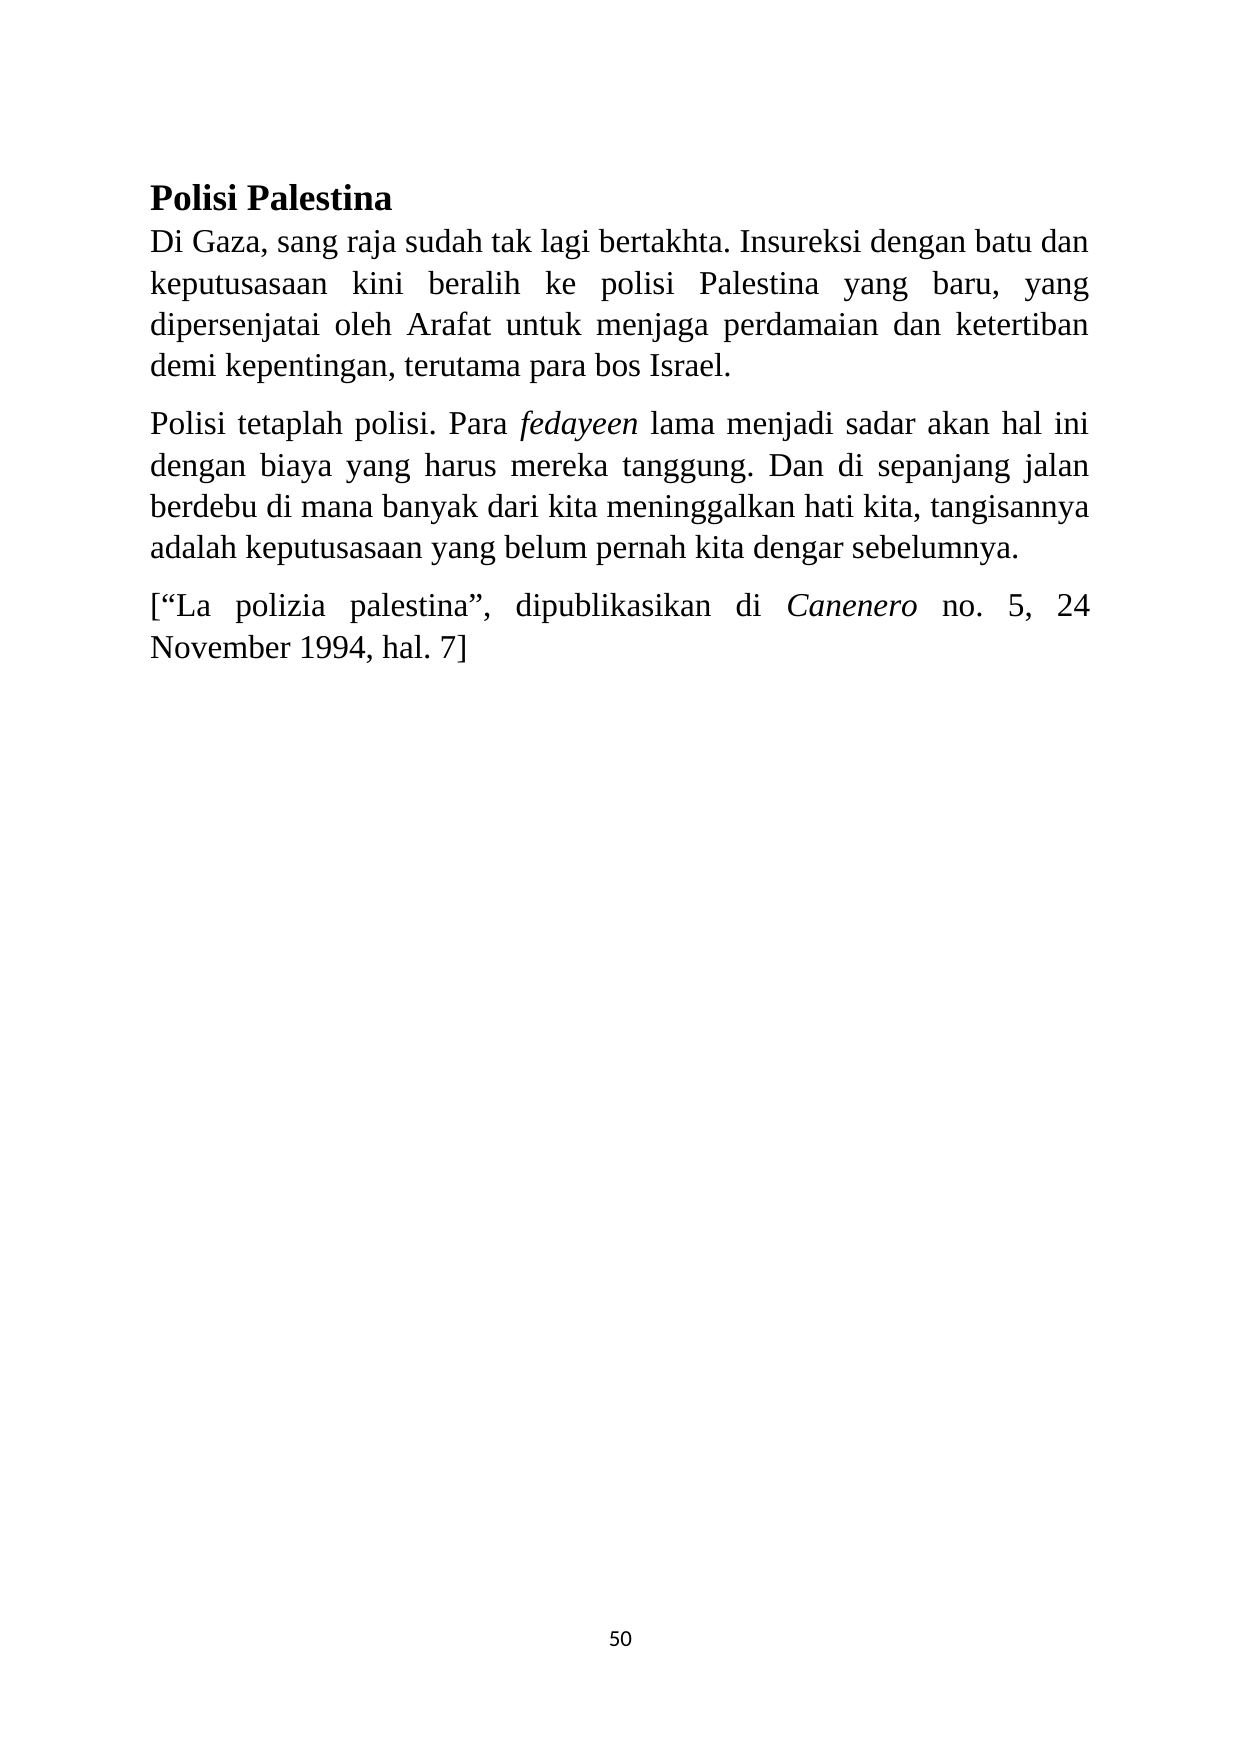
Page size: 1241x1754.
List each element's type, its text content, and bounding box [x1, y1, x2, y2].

text Di Gaza, sang raja sudah tak lagi bertakhta. Insureksi dengan batu dan keputusasaan kini beralih ke polisi Palestina yang baru, yang dipersenjatai oleh Arafat untuk menjaga perdamaian dan ketertiban demi kepentingan, terutama para bos Israel. [150, 222, 1090, 384]
text [“La polizia palestina”, dipublikasikan di Canenero no. 5, 24 November 1994, hal. 7] [150, 586, 1090, 665]
subtitle Polisi Palestina [150, 175, 1090, 218]
text Polisi tetaplah polisi. Para fedayeen lama menjadi sadar akan hal ini dengan biaya yang harus mereka tanggung. Dan di sepanjang jalan berdebu di mana banyak dari kita meninggalkan hati kita, tangisannya adalah keputusasaan yang belum pernah kita dengar sebelumnya. [150, 404, 1090, 566]
